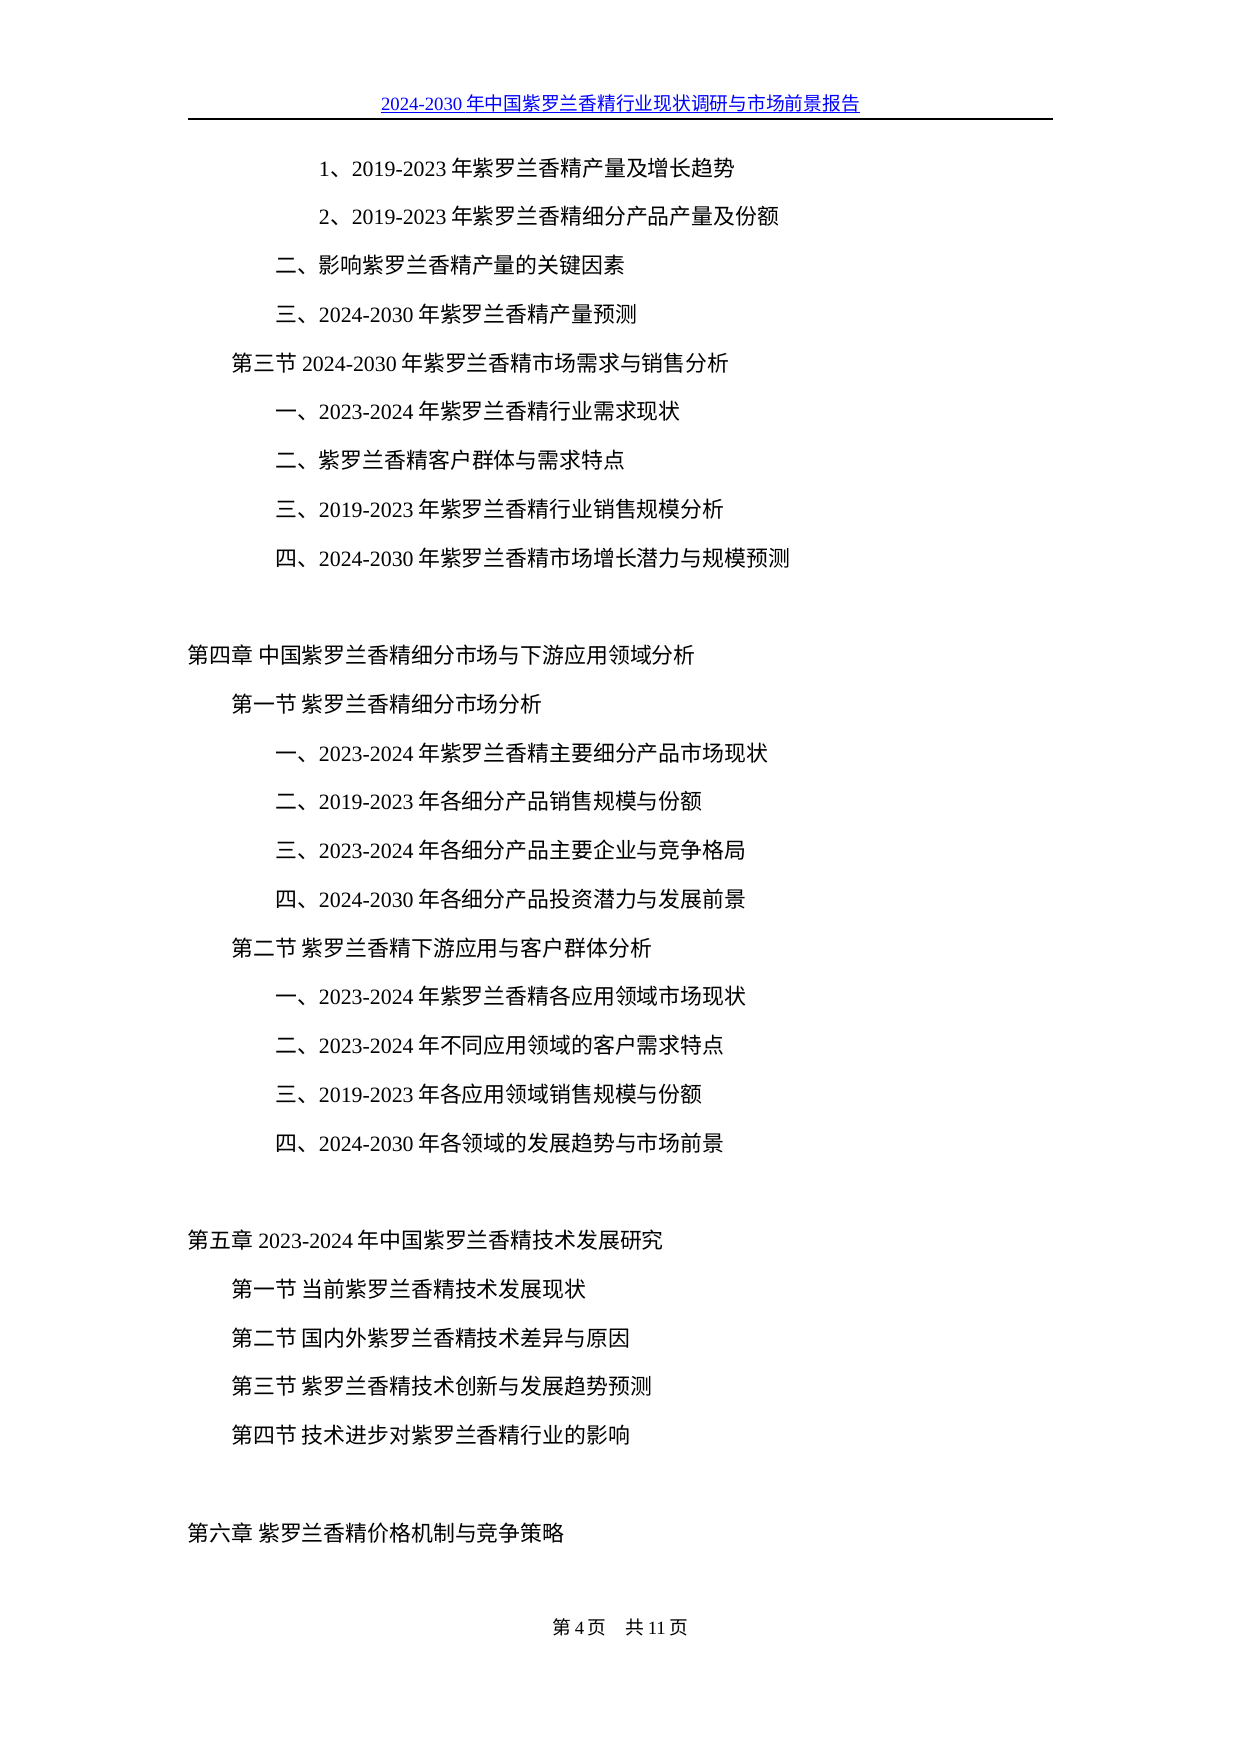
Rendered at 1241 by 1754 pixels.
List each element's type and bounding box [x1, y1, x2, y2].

text [187, 150, 1053, 1548]
